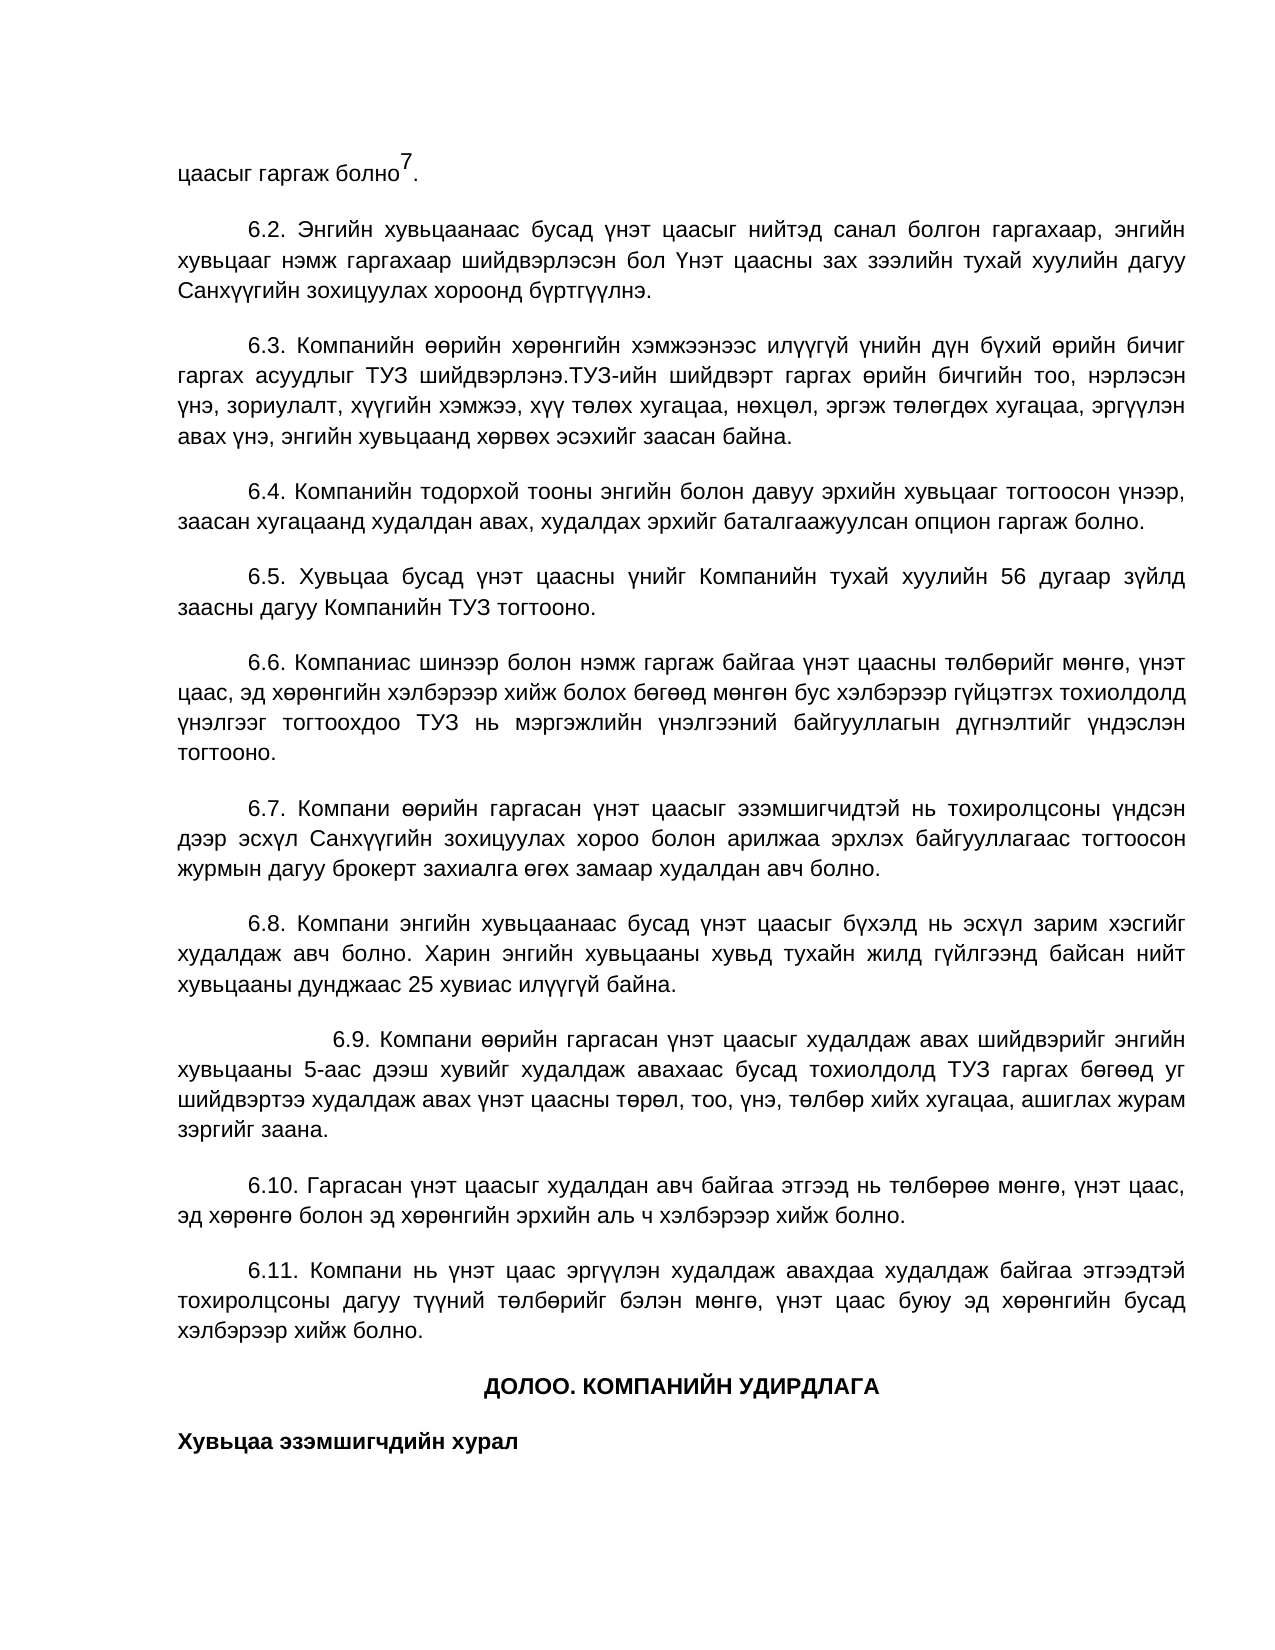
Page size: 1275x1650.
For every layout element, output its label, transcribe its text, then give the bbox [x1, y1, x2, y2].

text 6.11. Компани нь үнэт цаас эргүүлэн худалдаж авахдаа худалдаж байгаа этгээдтэй тохиролцсоны дагуу түүний төлбөрийг бэлэн мөнгө, үнэт цаас буюу эд хөрөнгийн бусад хэлбэрээр хийж болно. [177, 1257, 1186, 1344]
text 6.4. Компанийн тодорхой тооны энгийн болон давуу эрхийн хувьцааг тогтоосон үнээр, заасан хугацаанд худалдан авах, худалдах эрхийг баталгаажуулсан опцион гаргаж болно. [177, 478, 1186, 534]
text 6.10. Гаргасан үнэт цаасыг худалдан авч байгаа этгээд нь төлбөрөө мөнгө, үнэт цаас, эд хөрөнгө болон эд хөрөнгийн эрхийн аль ч хэлбэрээр хийж болно. [177, 1172, 1186, 1228]
text 6.8. Компани энгийн хувьцаанаас бусад үнэт цаасыг бүхэлд нь эсхүл зарим хэсгийг худалдаж авч болно. Харин энгийн хувьцааны хувьд тухайн жилд гүйлгээнд байсан нийт хувьцааны дунджаас 25 хувиас илүүгүй байна. [177, 910, 1186, 997]
text 6.2. Энгийн хувьцаанаас бусад үнэт цаасыг нийтэд санал болгон гаргахаар, энгийн хувьцааг нэмж гаргахаар шийдвэрлэсэн бол Үнэт цаасны зах зээлийн тухай хуулийн дагуу Санхүүгийн зохицуулах хороонд бүртгүүлнэ. [177, 216, 1186, 303]
text Хувьцаа эзэмшигчдийн хурал [177, 1428, 1186, 1454]
text 6.6. Компаниас шинээр болон нэмж гаргаж байгаа үнэт цаасны төлбөрийг мөнгө, үнэт цаас, эд хөрөнгийн хэлбэрээр хийж болох бөгөөд мөнгөн бус хэлбэрээр гүйцэтгэх тохиолдолд үнэлгээг тогтоохдоо ТУЗ нь мэргэжлийн үнэлгээний байгууллагын дүгнэлтийг үндэслэн тогтооно. [177, 649, 1186, 766]
text 6.5. Хувьцаа бусад үнэт цаасны үнийг Компанийн тухай хуулийн 56 дугаар зүйлд заасны дагуу Компанийн ТУЗ тогтооно. [177, 563, 1186, 620]
text ДОЛОО. КОМПАНИЙН УДИРДЛАГА [177, 1373, 1186, 1399]
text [177, 148, 1186, 186]
text 6.7. Компани өөрийн гаргасан үнэт цаасыг эзэмшигчидтэй нь тохиролцсоны үндсэн дээр эсхүл Санхүүгийн зохицуулах хороо болон арилжаа эрхлэх байгууллагаас тогтоосон журмын дагуу брокерт захиалга өгөх замаар худалдан авч болно. [177, 794, 1186, 881]
text 6.3. Компанийн өөрийн хөрөнгийн хэмжээнээс илүүгүй үнийн дүн бүхий өрийн бичиг гаргах асуудлыг ТУЗ шийдвэрлэнэ.ТУЗ-ийн шийдвэрт гаргах өрийн бичгийн тоо, нэрлэсэн үнэ, зориулалт, хүүгийн хэмжээ, хүү төлөх хугацаа, нөхцөл, эргэж төлөгдөх хугацаа, эргүүлэн авах үнэ, энгийн хувьцаанд хөрвөх эсэхийг заасан байна. [177, 332, 1186, 449]
text 6.9. Компани өөрийн гаргасан үнэт цаасыг худалдаж авах шийдвэрийг энгийн хувьцааны 5-аас дээш хувийг худалдаж авахаас бусад тохиолдолд ТУЗ гаргах бөгөөд уг шийдвэртээ худалдаж авах үнэт цаасны төрөл, тоо, үнэ, төлбөр хийх хугацаа, ашиглах журам зэргийг заана. [177, 1026, 1186, 1143]
